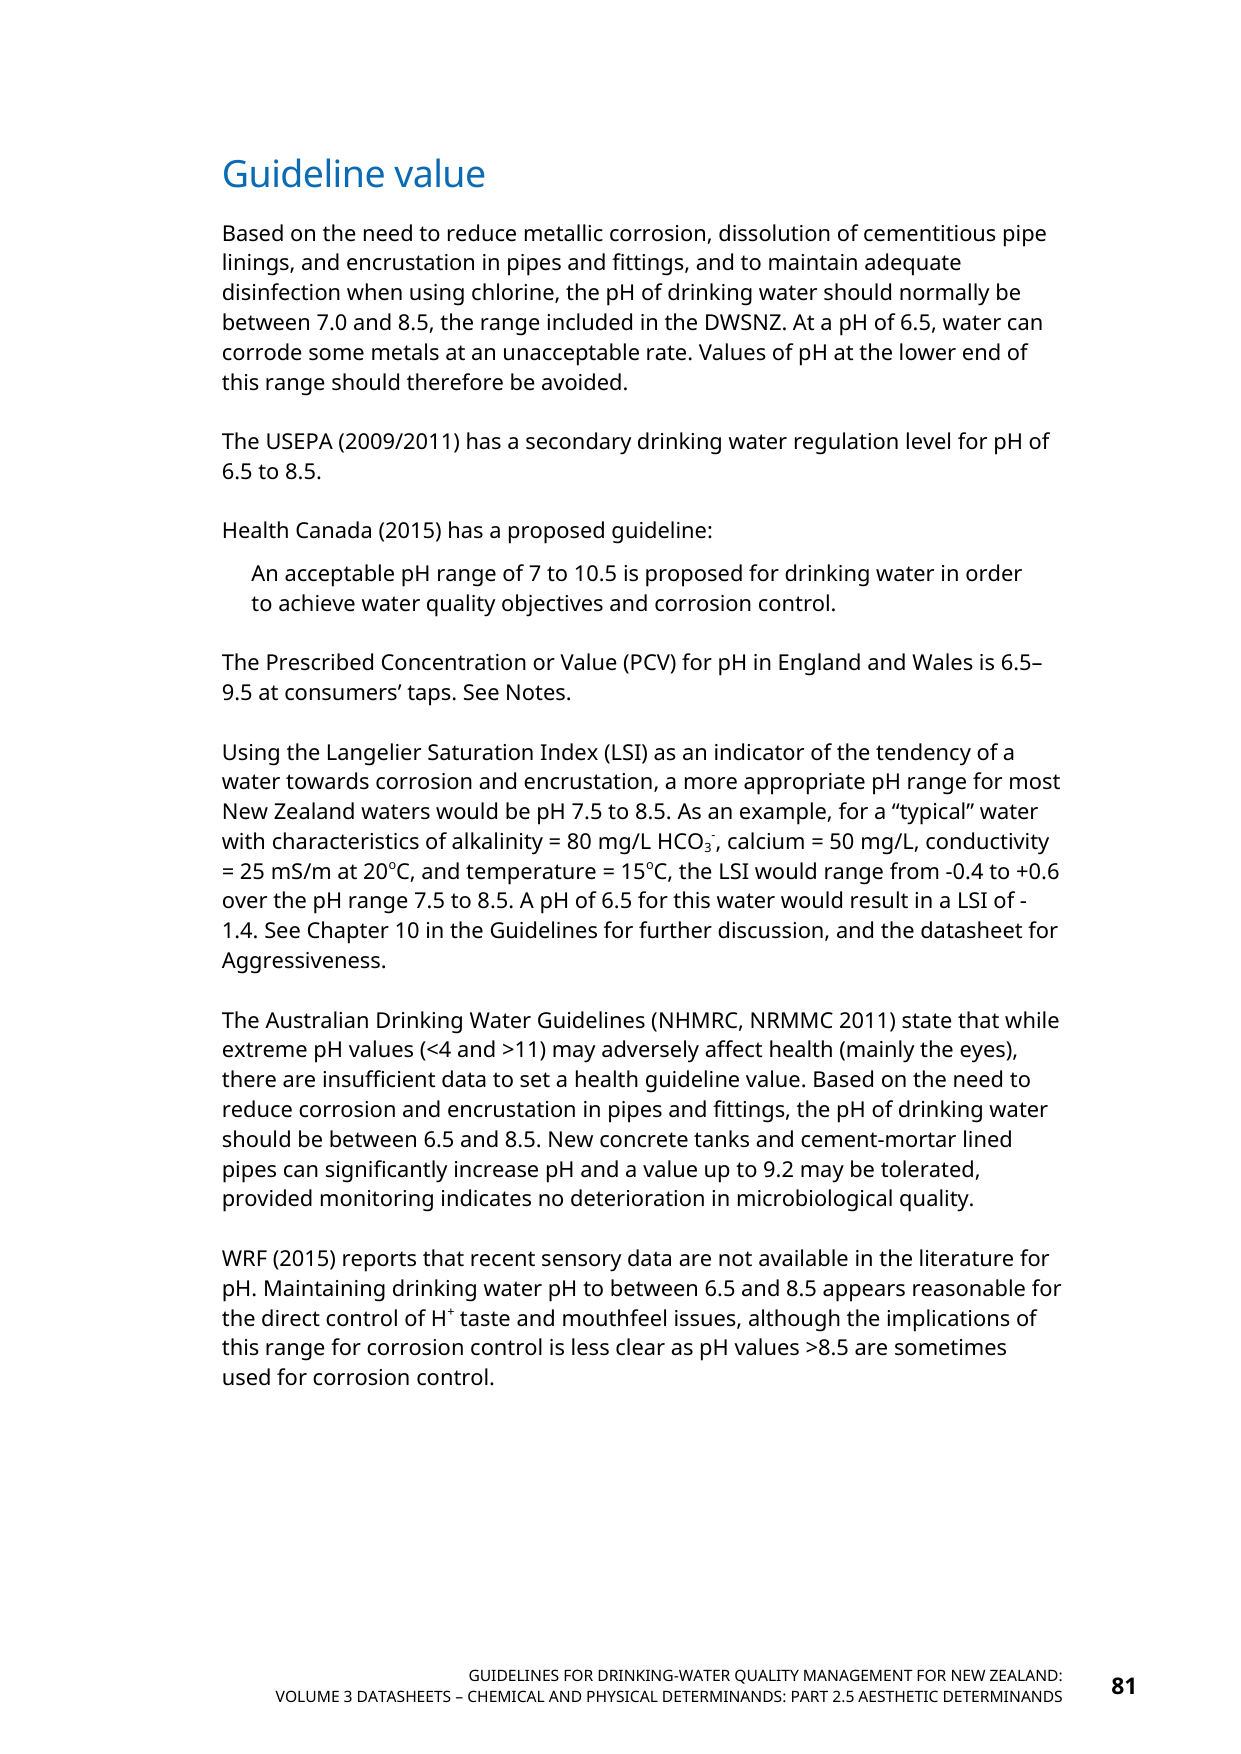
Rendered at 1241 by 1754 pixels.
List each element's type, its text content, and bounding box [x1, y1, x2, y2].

text WRF (2015) reports that recent sensory data are not available in the literature for pH. Maintaining drinking water pH to between 6.5 and 8.5 appears reasonable for the direct control of H+ taste and mouthfeel issues, although the implications of this range for corrosion control is less clear as pH values >8.5 are sometimes used for corrosion control. [222, 1243, 1063, 1392]
subtitle Guideline value [222, 148, 1063, 199]
text An acceptable pH range of 7 to 10.5 is proposed for drinking water in order to achieve water quality objectives and corrosion control. [251, 558, 1033, 617]
text Based on the need to reduce metallic corrosion, dissolution of cementitious pipe linings, and encrustation in pipes and fittings, and to maintain adequate disinfection when using chlorine, the pH of drinking water should normally be between 7.0 and 8.5, the range included in the DWSNZ. At a pH of 6.5, water can corrode some metals at an unacceptable rate. Values of pH at the lower end of this range should therefore be avoided. [222, 217, 1063, 396]
text Health Canada (2015) has a proposed guideline: [222, 515, 1063, 545]
text Using the Langelier Saturation Index () as an indicator of the tendency of a water towards corrosion and encrustation, a more appropriate pH range for most New Zealand waters would be pH 7.5 to 8.5. As an example, for a “typical” water with characteristics of alkalinity = 80 mg/L 3-, calcium = 50 mg/L, conductivity = 25 mS/m at 20oC, and temperature = 15oC, the would range from -0.4 to +0.6 over the pH range 7.5 to 8.5. A pH of 6.5 for this water would result in a of -1.4. See Chapter 10 in the Guidelines for further discussion, and the datasheet for Aggressiveness. [222, 736, 1063, 975]
text The USEPA (2009/2011) has a secondary drinking water regulation level for pH of 6.5 to 8.5. [222, 426, 1063, 486]
text The Prescribed Concentration or Value (PCV) for pH in England and Wales is 6.5–9.5 at consumers’ taps. See Notes. [222, 647, 1063, 707]
text The Australian Drinking Water Guidelines (NHMRC, NRMMC 2011) state that while extreme pH values (<4 and >11) may adversely affect health (mainly the eyes), there are insufficient data to set a health guideline value. Based on the need to reduce corrosion and encrustation in pipes and fittings, the pH of drinking water should be between 6.5 and 8.5. New concrete tanks and cement-mortar lined pipes can significantly increase pH and a value up to 9.2 may be tolerated, provided monitoring indicates no deterioration in microbiological quality. [222, 1004, 1063, 1213]
